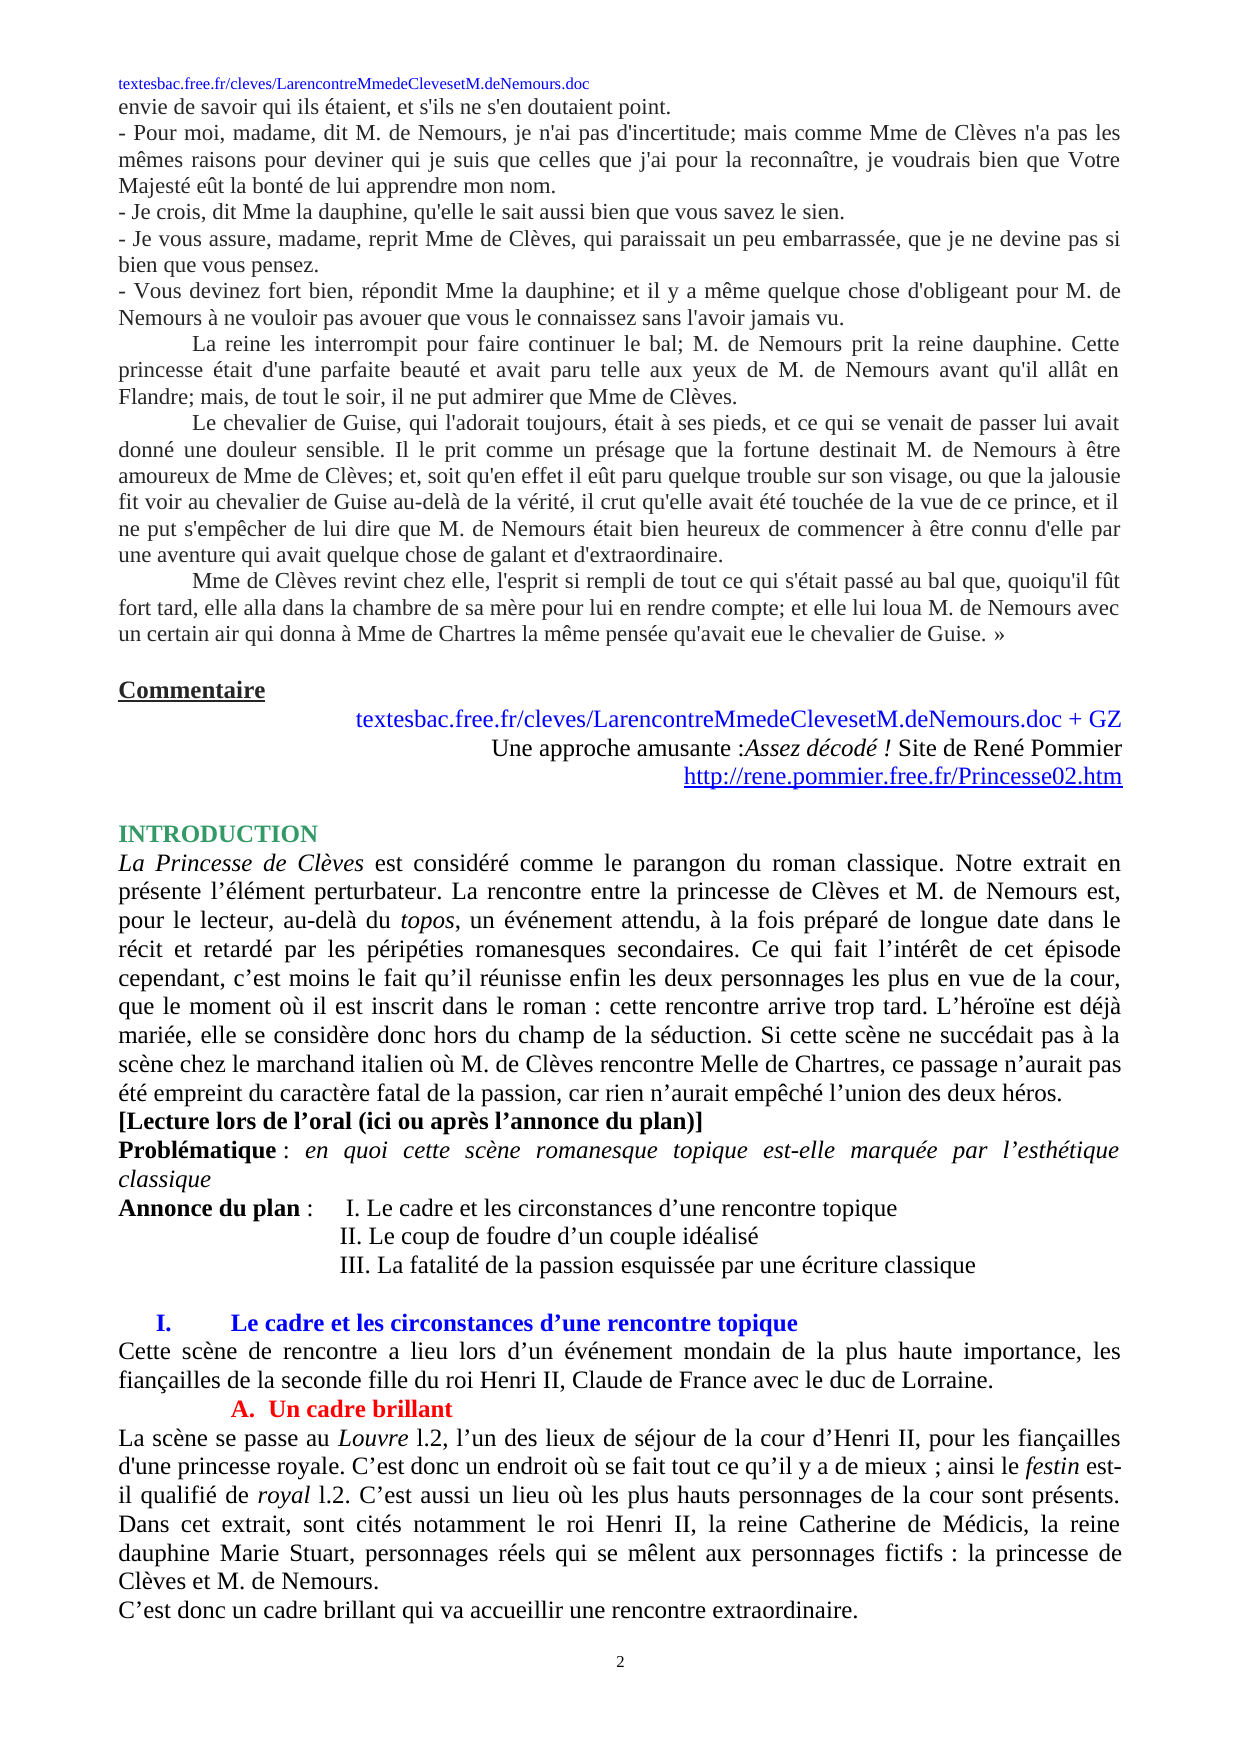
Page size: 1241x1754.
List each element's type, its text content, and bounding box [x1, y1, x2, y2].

text Problématique : en quoi cette scène romanesque topique est-elle marquée par l’esthétique classique [118, 1135, 1122, 1193]
text - Je crois, dit Mme la dauphine, qu'elle le sait aussi bien que vous savez le sien. [118, 198, 1122, 225]
text Le chevalier de Guise, qui l'adorait toujours, était à ses pieds, et ce qui se venait de passer lui avait donné une douleur sensible. Il le prit comme un présage que la fortune destinait M. de Nemours à être amoureux de Mme de Clèves; et, soit qu'en effet il eût paru quelque trouble sur son visage, ou que la jalousie fit voir au chevalier de Guise au-delà de la vérité, il crut qu'elle avait été touchée de la vue de ce prince, et il ne put s'empêcher de lui dire que M. de Nemours était bien heureux de commencer à être connu d'elle par une aventure qui avait quelque chose de galant et d'extraordinaire. [118, 409, 1122, 567]
subtitle Le cadre et les circonstances d’une rencontre topique [156, 1308, 1122, 1336]
text [Lecture lors de l’oral (ici ou après l’annonce du plan)] [118, 1106, 1122, 1135]
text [118, 93, 1122, 119]
subtitle INTRODUCTION [118, 819, 1122, 848]
subtitle Un cadre brillant [231, 1394, 1122, 1423]
text Cette scène de rencontre a lieu lors d’un événement mondain de la plus haute importance, les fiançailles de la seconde fille du roi Henri II, Claude de France avec le duc de Lorraine. [118, 1336, 1122, 1394]
text - Pour moi, madame, dit M. de Nemours, je n'ai pas d'incertitude; mais comme Mme de Clèves n'a pas les mêmes raisons pour deviner qui je suis que celles que j'ai pour la reconnaître, je voudrais bien que Votre Majesté eût la bonté de lui apprendre mon nom. [118, 119, 1122, 198]
text textesbac.free.fr/cleves/LarencontreMmedeClevesetM.deNemours.doc + GZ [118, 704, 1122, 733]
text III. La fatalité de la passion esquissée par une écriture classique [118, 1250, 1122, 1279]
text - Vous devinez fort bien, répondit Mme la dauphine; et il y a même quelque chose d'obligeant pour M. de Nemours à ne vouloir pas avouer que vous le connaissez sans l'avoir jamais vu. [118, 277, 1122, 330]
text Une approche amusante :Assez décodé ! Site de René Pommier http://rene.pommier.free.fr/Princesse02.htm [118, 733, 1122, 790]
text - Je vous assure, madame, reprit Mme de Clèves, qui paraissait un peu embarrassée, que je ne devine pas si bien que vous pensez. [118, 225, 1122, 277]
text Annonce du plan : I. Le cadre et les circonstances d’une rencontre topique [118, 1193, 1122, 1221]
text Commentaire [118, 675, 1122, 704]
text C’est donc un cadre brillant qui va accueillir une rencontre extraordinaire. [118, 1595, 1122, 1624]
text La reine les interrompit pour faire continuer le bal; M. de Nemours prit la reine dauphine. Cette princesse était d'une parfaite beauté et avait paru telle aux yeux de M. de Nemours avant qu'il allât en Flandre; mais, de tout le soir, il ne put admirer que Mme de Clèves. [118, 330, 1122, 409]
text La Princesse de Clèves est considéré comme le parangon du roman classique. Notre extrait en présente l’élément perturbateur. La rencontre entre la princesse de Clèves et M. de Nemours est, pour le lecteur, au-delà du topos, un événement attendu, à la fois préparé de longue date dans le récit et retardé par les péripéties romanesques secondaires. Ce qui fait l’intérêt de cet épisode cependant, c’est moins le fait qu’il réunisse enfin les deux personnages les plus en vue de la cour, que le moment où il est inscrit dans le roman : cette rencontre arrive trop tard. L’héroïne est déjà mariée, elle se considère donc hors du champ de la séduction. Si cette scène ne succédait pas à la scène chez le marchand italien où M. de Clèves rencontre Melle de Chartres, ce passage n’aurait pas été empreint du caractère fatal de la passion, car rien n’aurait empêché l’union des deux héros. [118, 848, 1122, 1106]
text La scène se passe au Louvre l.2, l’un des lieux de séjour de la cour d’Henri II, pour les fiançailles d'une princesse royale. C’est donc un endroit où se fait tout ce qu’il y a de mieux ; ainsi le festin est-il qualifié de royal l.2. C’est aussi un lieu où les plus hauts personnages de la cour sont présents. Dans cet extrait, sont cités notamment le roi Henri II, la reine Catherine de Médicis, la reine dauphine Marie Stuart, personnages réels qui se mêlent aux personnages fictifs : la princesse de Clèves et M. de Nemours. [118, 1423, 1122, 1595]
text Mme de Clèves revint chez elle, l'esprit si rempli de tout ce qui s'était passé au bal que, quoiqu'il fût fort tard, elle alla dans la chambre de sa mère pour lui en rendre compte; et elle lui loua M. de Nemours avec un certain air qui donna à Mme de Chartres la même pensée qu'avait eue le chevalier de Guise. » [118, 567, 1122, 646]
text II. Le coup de foudre d’un couple idéalisé [118, 1221, 1122, 1250]
